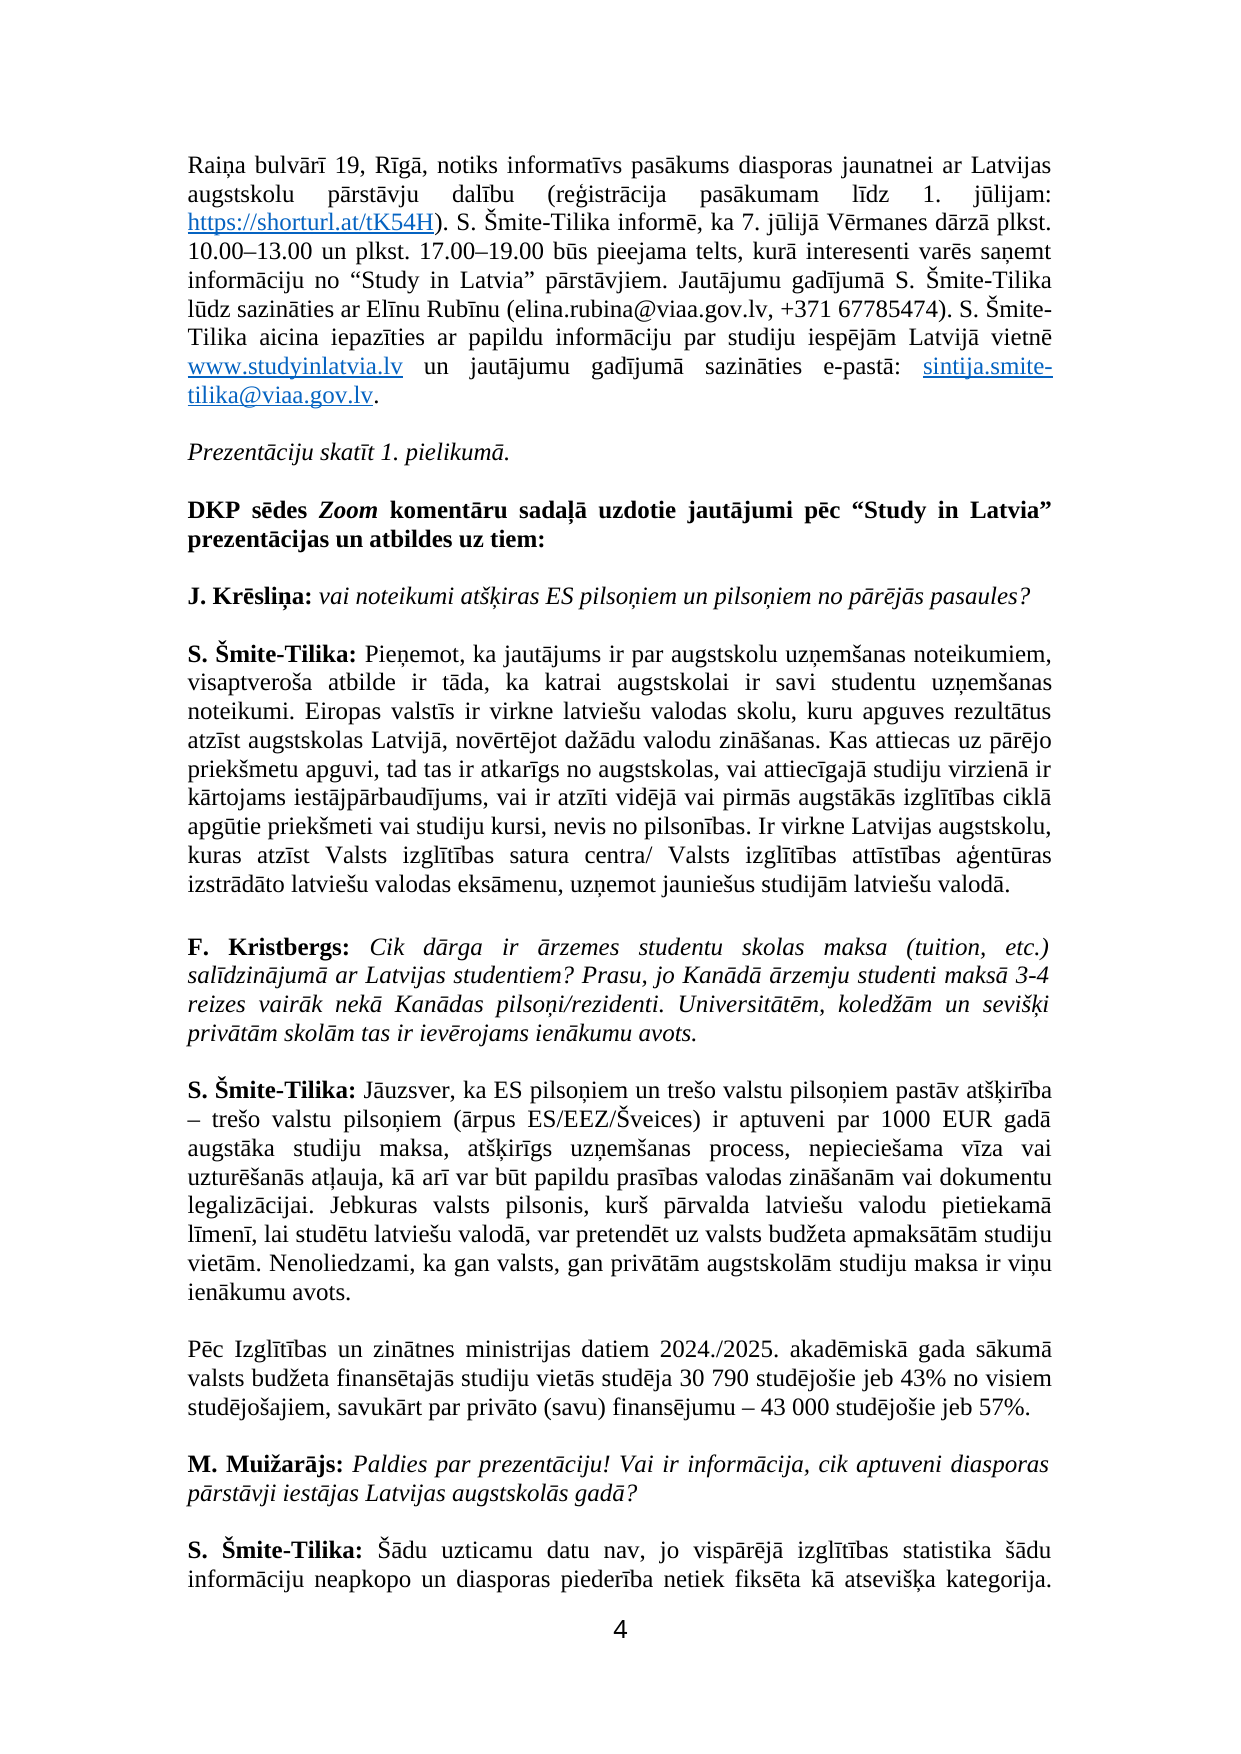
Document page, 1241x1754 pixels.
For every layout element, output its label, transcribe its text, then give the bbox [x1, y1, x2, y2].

text Pēc Izglītības un zinātnes ministrijas datiem 2024./2025. akadēmiskā gada sākumā valsts budžeta finansētajās studiju vietās studēja 30 790 studējošie jeb 43% no visiem studējošajiem, savukārt par privāto (savu) finansējumu – 43 000 studējošie jeb 57%. [187, 1334, 1053, 1420]
text S. Šmite-Tilika: Pieņemot, ka jautājums ir par augstskolu uzņemšanas noteikumiem, visaptveroša atbilde ir tāda, ka katrai augstskolai ir savi studentu uzņemšanas noteikumi. Eiropas valstīs ir virkne latviešu valodas skolu, kuru apguves rezultātus atzīst augstskolas Latvijā, novērtējot dažādu valodu zināšanas. Kas attiecas uz pārējo priekšmetu apguvi, tad tas ir atkarīgs no augstskolas, vai attiecīgajā studiju virzienā ir kārtojams iestājpārbaudījums, vai ir atzīti vidējā vai pirmās augstākās izglītības ciklā apgūtie priekšmeti vai studiju kursi, nevis no pilsonības. Ir virkne Latvijas augstskolu, kuras atzīst Valsts izglītības satura centra/ Valsts izglītības attīstības aģentūras izstrādāto latviešu valodas eksāmenu, uzņemot jauniešus studijām latviešu valodā. [187, 639, 1053, 897]
text S. Šmite-Tilika: Jāuzsver, ka ES pilsoņiem un trešo valstu pilsoņiem pastāv atšķirība – trešo valstu pilsoņiem (ārpus ES/EEZ/Šveices) ir aptuveni par 1000 EUR gadā augstāka studiju maksa, atšķirīgs uzņemšanas process, nepieciešama vīza vai uzturēšanās atļauja, kā arī var būt papildu prasības valodas zināšanām vai dokumentu legalizācijai. Jebkuras valsts pilsonis, kurš pārvalda latviešu valodu pietiekamā līmenī, lai studētu latviešu valodā, var pretendēt uz valsts budžeta apmaksātām studiju vietām. Nenoliedzami, ka gan valsts, gan privātām augstskolām studiju maksa ir viņu ienākumu avots. [187, 1075, 1053, 1305]
text Prezentāciju skatīt 1. pielikumā. [187, 437, 1053, 466]
text F. Kristbergs: Cik dārga ir ārzemes studentu skolas maksa (tuition, etc.) salīdzinājumā ar Latvijas studentiem? Prasu, jo Kanādā ārzemju studenti maksā 3-4 reizes vairāk nekā Kanādas pilsoņi/rezidenti. Universitātēm, koledžām un sevišķi privātām skolām tas ir ievērojams ienākumu avots. [187, 932, 1053, 1047]
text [187, 1535, 1053, 1593]
text J. Krēsliņa: vai noteikumi atšķiras ES pilsoņiem un pilsoņiem no pārējās pasaules? [187, 581, 1053, 610]
text DKP sēdes Zoom komentāru sadaļā uzdotie jautājumi pēc “Study in Latvia” prezentācijas un atbildes uz tiem: [187, 495, 1053, 552]
text M. Muižarājs: Paldies par prezentāciju! Vai ir informācija, cik aptuveni diasporas pārstāvji iestājas Latvijas augstskolās gadā? [187, 1449, 1053, 1507]
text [187, 150, 1053, 409]
